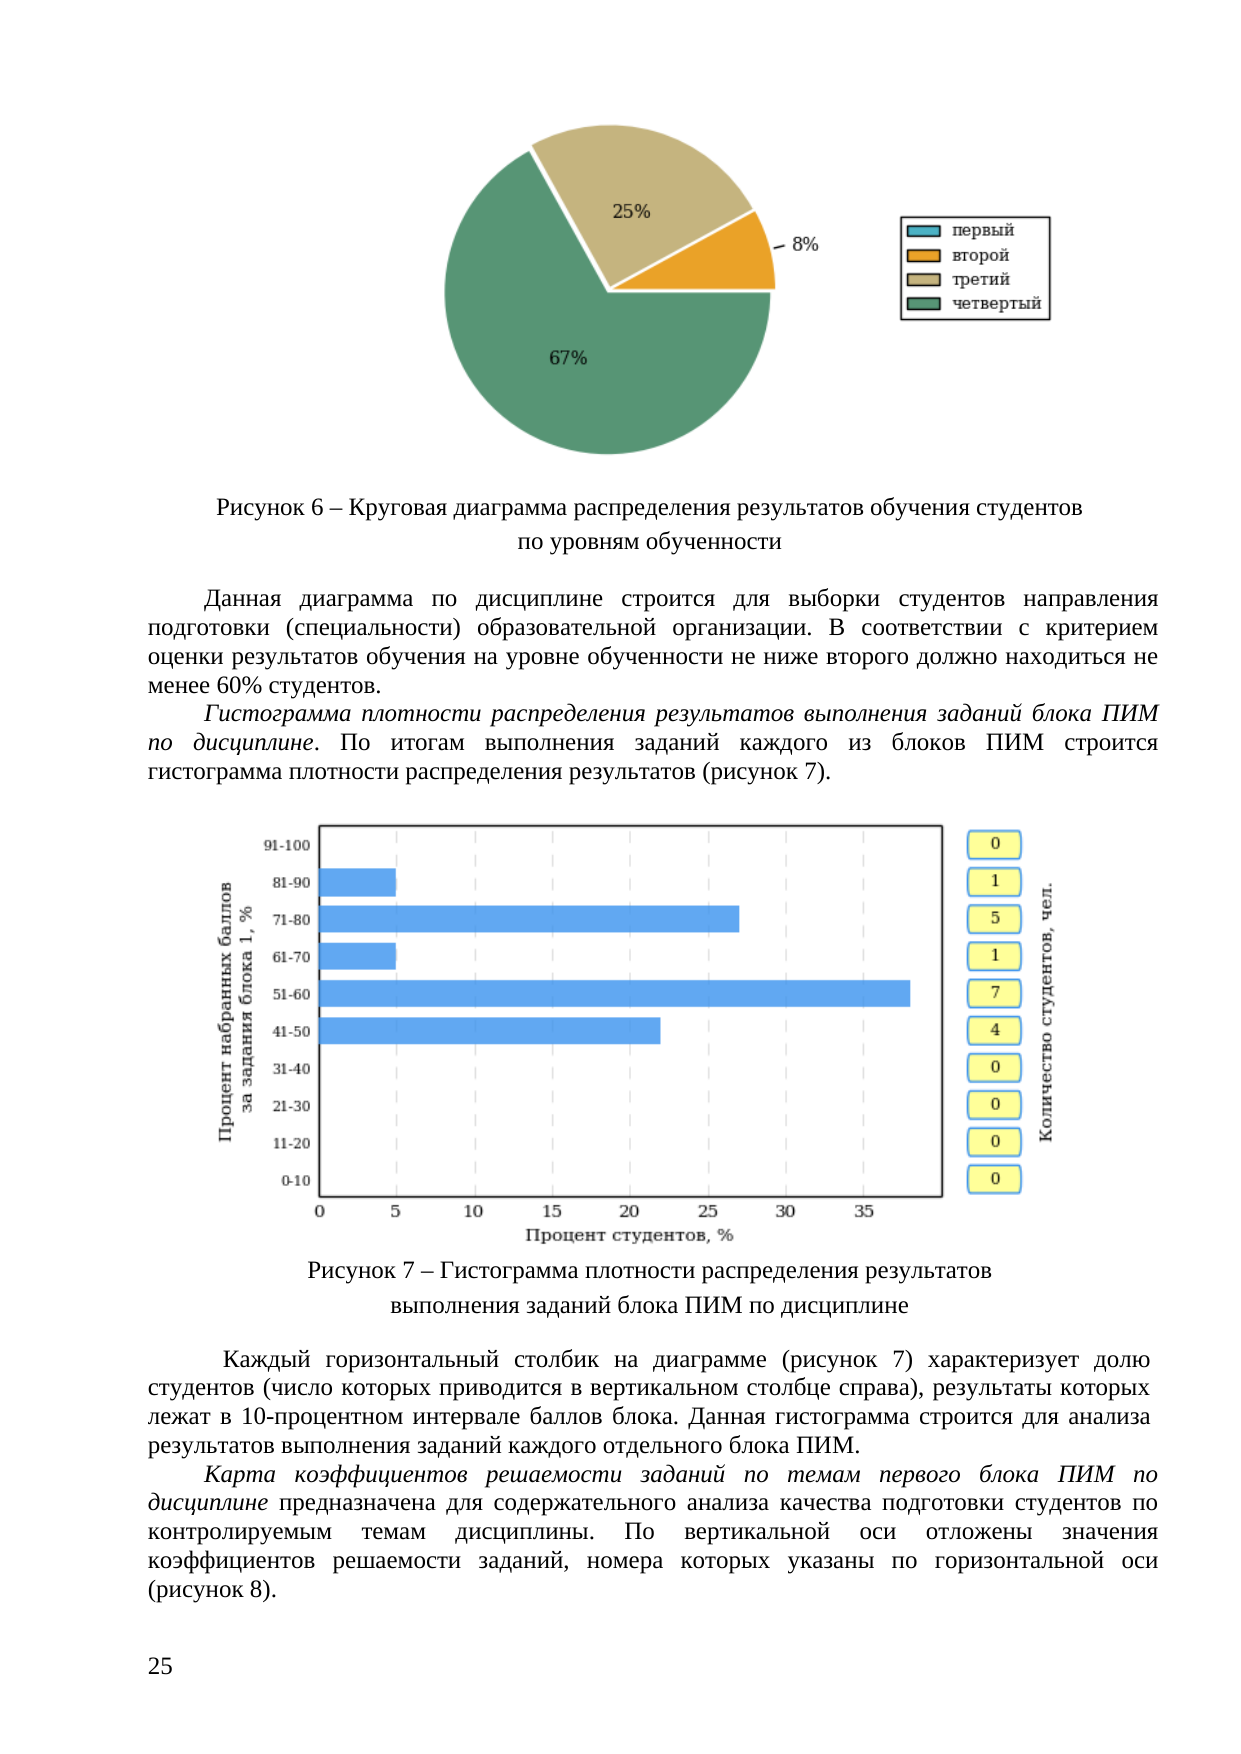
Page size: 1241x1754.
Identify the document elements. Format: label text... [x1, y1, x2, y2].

text Карта коэффициентов решаемости заданий по темам первого блока ПИМ по дисциплине предназначена для содержательного анализа качества подготовки студентов по контролируемым темам дисциплины. По вертикальной оси отложены значения коэффициентов решаемости заданий, номера которых указаны по горизонтальной оси (рисунок 8). [148, 1459, 1159, 1602]
text Данная диаграмма по дисциплине строится для выборки студентов направления подготовки (специальности) образовательной организации. В соответствии с критерием оценки результатов обучения на уровне обученности не ниже второго должно находиться не менее 60% студентов. [148, 583, 1159, 698]
text Рисунок 6 – Круговая диаграмма распределения результатов обучения студентов по уровням обученности [148, 492, 1152, 555]
text Каждый горизонтальный столбик на диаграмме (рисунок 7) характеризует долю студентов (число которых приводится в вертикальном столбце справа), результаты которых лежат в 10-процентном интервале баллов блока. Данная гистограмма строится для анализа результатов выполнения заданий каждого отдельного блока ПИМ. [148, 1344, 1152, 1459]
text Гистограмма плотности распределения результатов выполнения заданий блока ПИМ по дисциплине. По итогам выполнения заданий каждого из блоков ПИМ строится гистограмма плотности распределения результатов (рисунок 7). [148, 698, 1159, 785]
picture [185, 803, 1073, 1256]
text Рисунок 7 – Гистограмма плотности распределения результатов выполнения заданий блока ПИМ по дисциплине [148, 1256, 1152, 1319]
picture [243, 88, 1057, 492]
